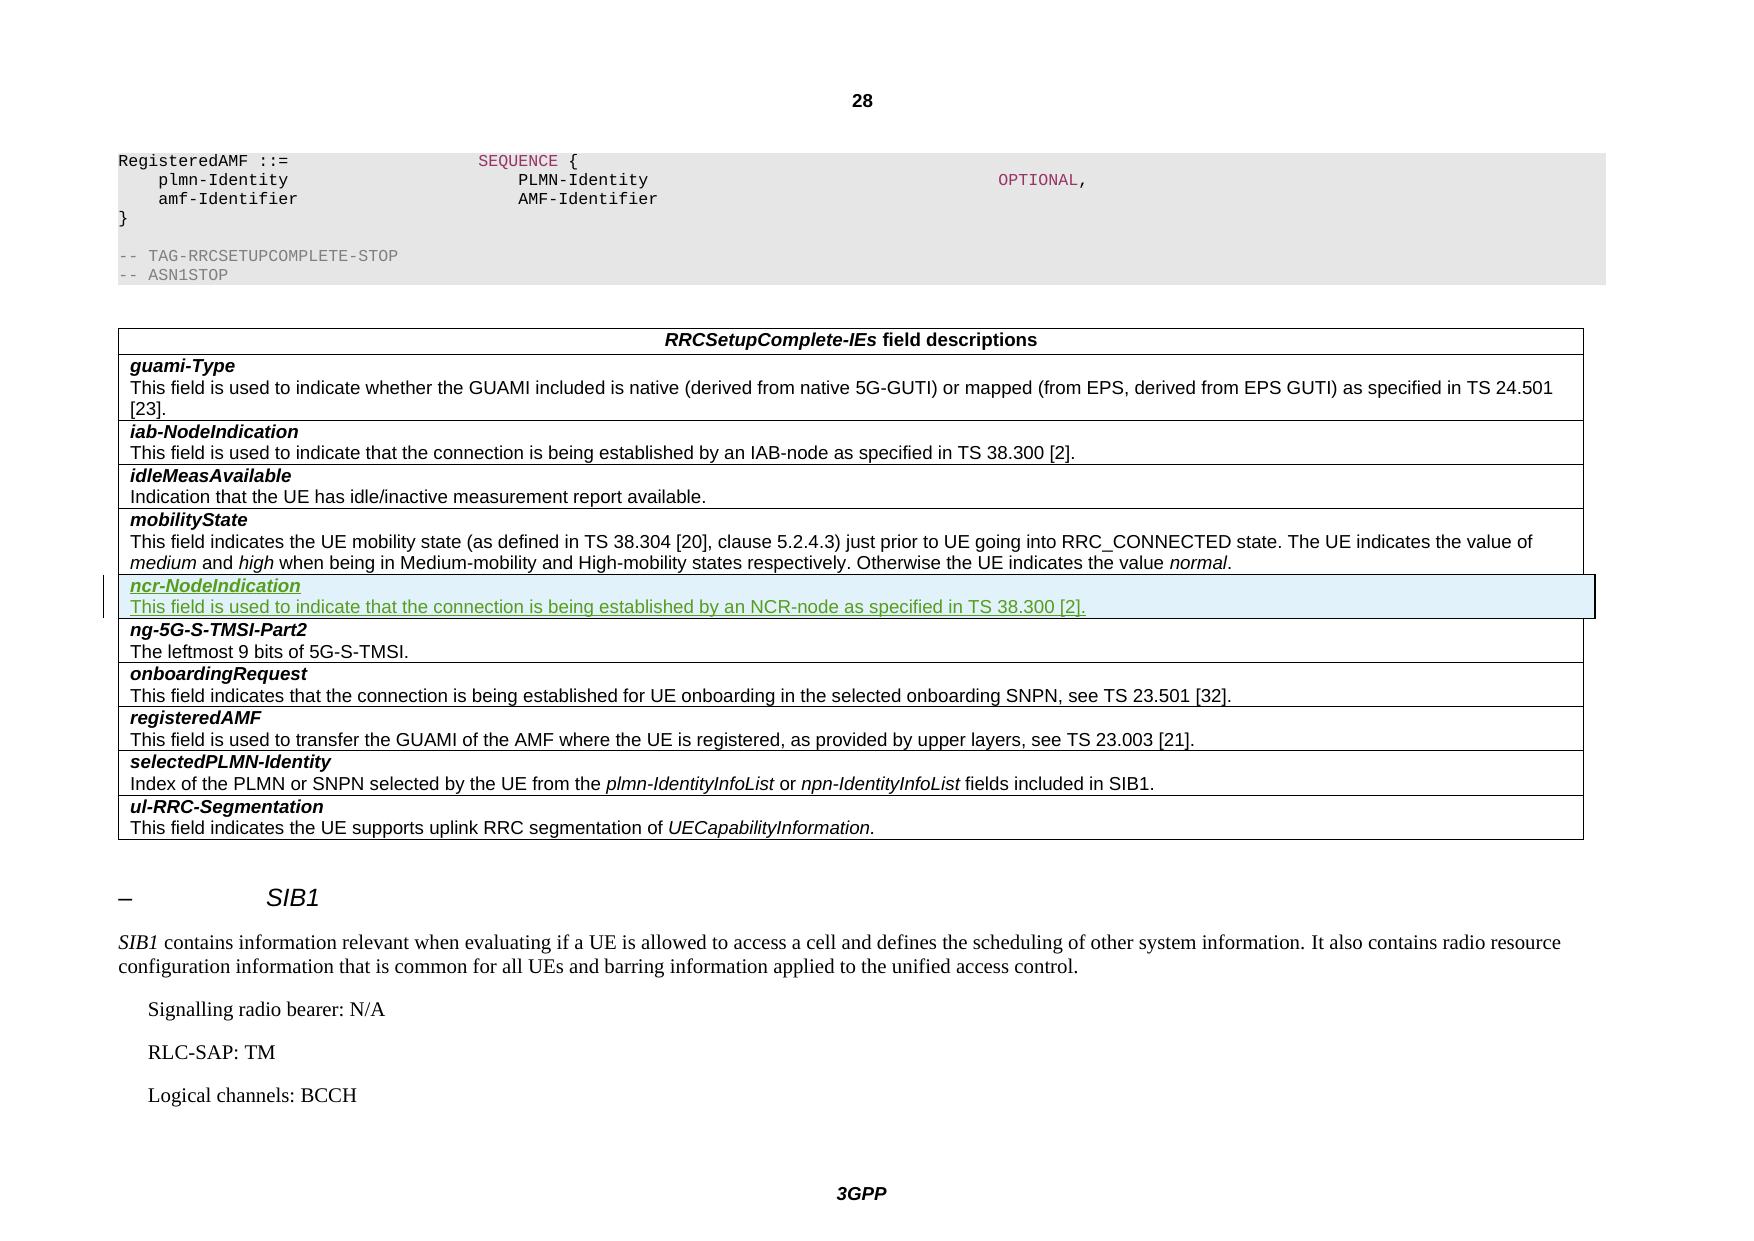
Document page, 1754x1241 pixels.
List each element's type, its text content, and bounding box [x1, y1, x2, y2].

text Logical channels: BCCH [148, 1082, 1606, 1107]
text amf-Identifier AMF-Identifier [118, 191, 1606, 209]
table_cell registeredAMF This field is used to transfer the GUAMI of the AMF where the UE is registered, as provided by upper layers, see TS 23.003 [21]. [119, 707, 1583, 750]
text plmn-Identity PLMN-Identity OPTIONAL, [118, 172, 1606, 191]
table_cell ul-RRC-Segmentation This field indicates the UE supports uplink RRC segmentation of UECapabilityInformation. [119, 796, 1583, 839]
text RLC-SAP: TM [148, 1040, 1606, 1064]
table_cell idleMeasAvailable Indication that the UE has idle/inactive measurement report available. [119, 465, 1583, 508]
subtitle – SIB1 [118, 882, 1606, 911]
text SIB1 contains information relevant when evaluating if a UE is allowed to access a cell and defines the scheduling of other system information. It also contains radio resource configuration information that is common for all UEs and barring information applied to the unified access control. [118, 930, 1606, 978]
text } [118, 209, 1606, 228]
table_header RRCSetupComplete-IEs field descriptions [119, 329, 1583, 354]
table_cell guami-Type This field is used to indicate whether the GUAMI included is native (derived from native 5G-GUTI) or mapped (from EPS, derived from EPS GUTI) as specified in TS 24.501 [23]. [119, 355, 1583, 419]
text Signalling radio bearer: N/A [148, 997, 1606, 1021]
text RegisteredAMF ::= SEQUENCE { [118, 153, 1606, 172]
text -- ASN1STOP [118, 266, 1606, 285]
table_cell iab-NodeIndication This field is used to indicate that the connection is being established by an IAB-node as specified in TS 38.300 [2]. [119, 421, 1583, 464]
table_cell onboardingRequest This field indicates that the connection is being established for UE onboarding in the selected onboarding SNPN, see TS 23.501 [32]. [119, 663, 1583, 706]
table_cell ng-5G-S-TMSI-Part2 The leftmost 9 bits of 5G-S-TMSI. [119, 619, 1583, 662]
text -- TAG-RRCSETUPCOMPLETE-STOP [118, 247, 1606, 266]
table_cell mobilityState This field indicates the UE mobility state (as defined in TS 38.304 [20], clause 5.2.4.3) just prior to UE going into RRC_CONNECTED state. The UE indicates the value of medium and high when being in Medium-mobility and High-mobility states respectively. Otherwise the UE indicates the value normal. [119, 509, 1583, 574]
table_cell selectedPLMN-Identity Index of the PLMN or SNPN selected by the UE from the plmn-IdentityInfoList or npn-IdentityInfoList fields included in SIB1. [119, 751, 1583, 794]
